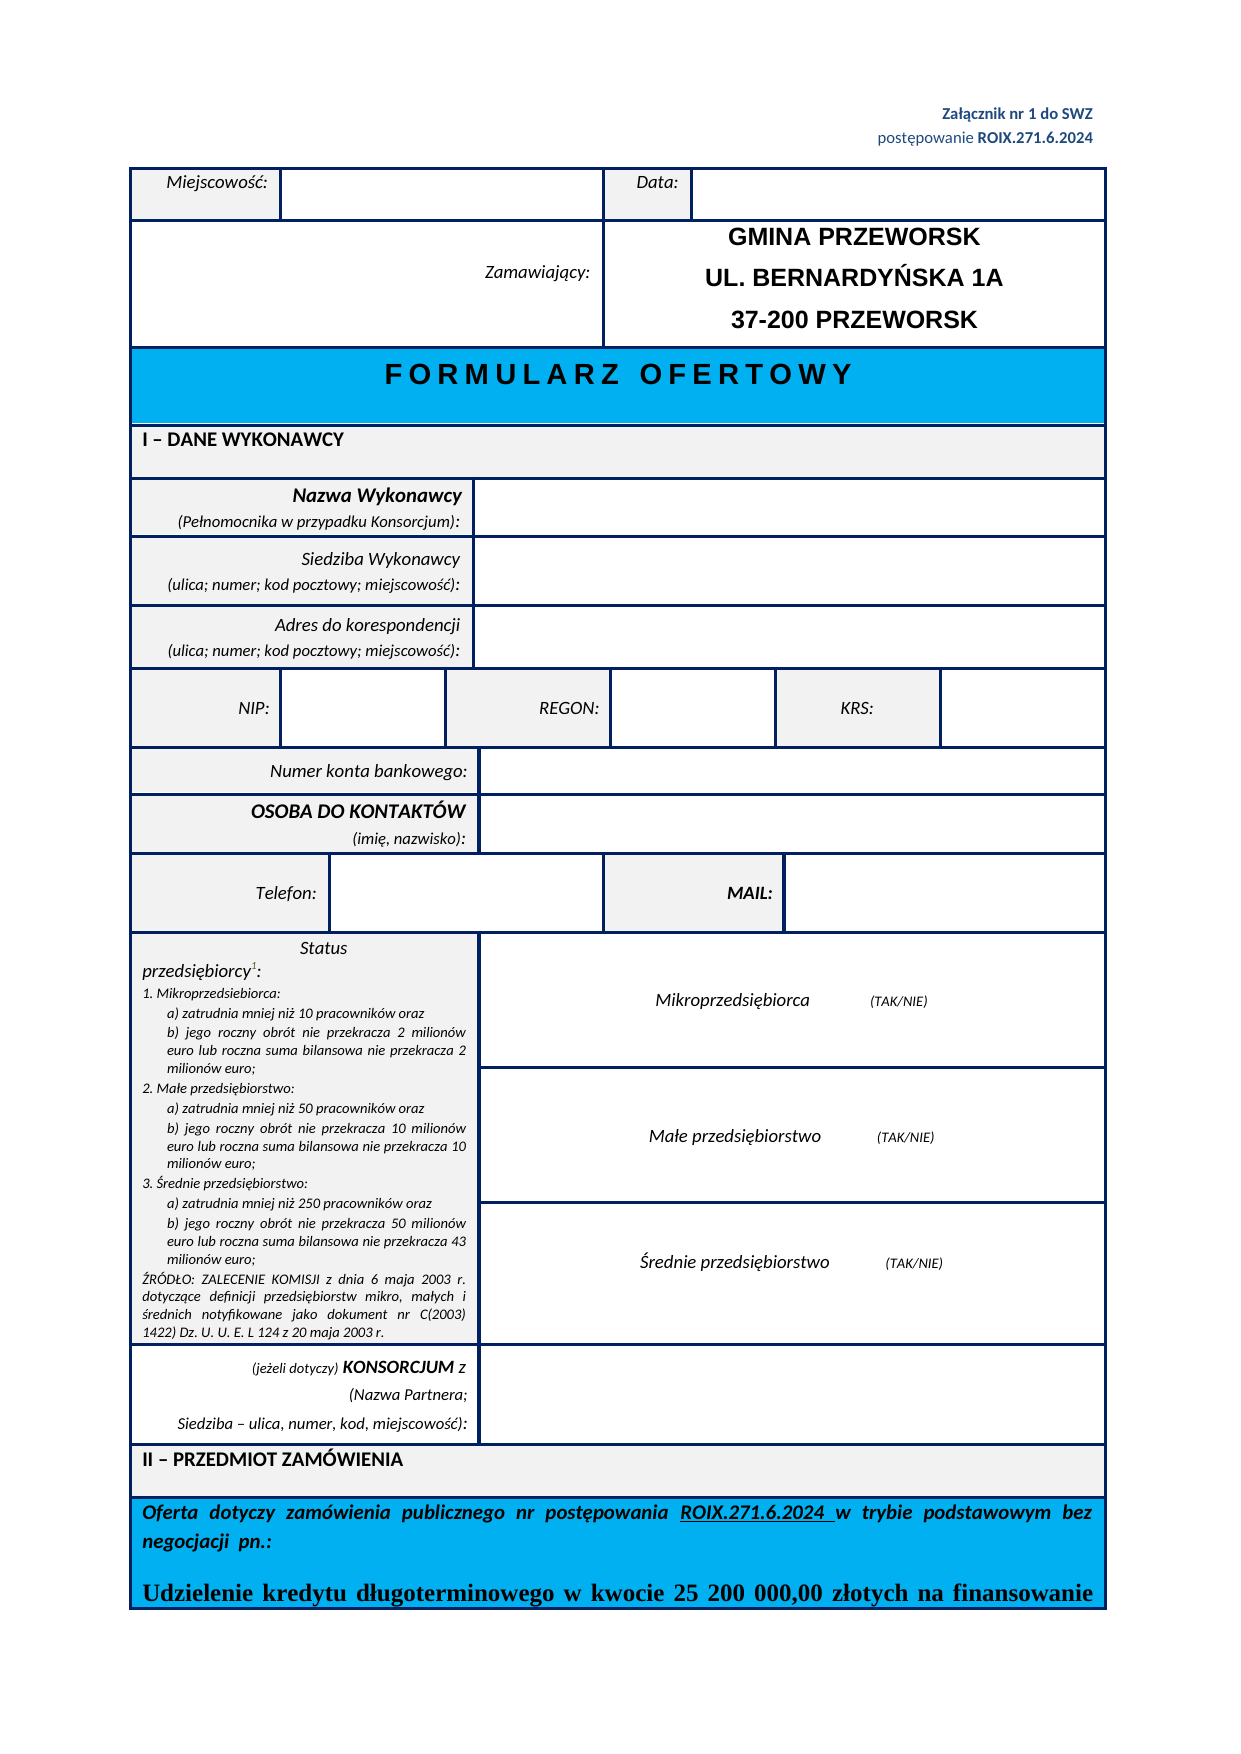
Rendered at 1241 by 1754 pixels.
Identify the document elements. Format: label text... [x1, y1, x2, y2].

table_cell II – PRZEDMIOT ZAMÓWIENIA [132, 1446, 1104, 1496]
table_cell [475, 480, 1104, 534]
table_cell Adres do korespondencji (ulica; numer; kod pocztowy; miejscowość): [132, 607, 472, 667]
table_cell [331, 855, 602, 931]
table_cell [475, 607, 1104, 667]
text Załącznik nr 1 do SWZ [148, 103, 1093, 124]
table_cell NIP: [132, 670, 279, 746]
table_cell [612, 670, 774, 746]
table_cell Mikroprzedsiębiorca (TAK/NIE) [481, 934, 1104, 1066]
table_cell [481, 749, 1104, 792]
table_cell [942, 670, 1104, 746]
table_cell Małe przedsiębiorstwo (TAK/NIE) [481, 1069, 1104, 1201]
table_cell Status przedsiębiorcy1: 1. Mikroprzedsiebiorca: a) zatrudnia mniej niż 10 pracowników oraz b) jego roczny obrót nie przekracza 2 milionów euro lub roczna suma bilansowa nie przekracza 2 milionów euro; 2. Małe przedsiębiorstwo: a) zatrudnia mniej niż 50 pracowników oraz b) jego roczny obrót nie przekracza 10 milionów euro lub roczna suma bilansowa nie przekracza 10 milionów euro; 3. Średnie przedsiębiorstwo: a) zatrudnia mniej niż 250 pracowników oraz b) jego roczny obrót nie przekracza 50 milionów euro lub roczna suma bilansowa nie przekracza 43 milionów euro; ŹRÓDŁO: ZALECENIE KOMISJI z dnia 6 maja 2003 r. dotyczące definicji przedsiębiorstw mikro, małych i średnich notyfikowane jako dokument nr C(2003) 1422) Dz. U. U. E. L 124 z 20 maja 2003 r. [132, 934, 477, 1343]
table_cell [282, 670, 444, 746]
table_cell [475, 538, 1104, 604]
table_cell (jeżeli dotyczy) KONSORCJUM z (Nazwa Partnera; Siedziba – ulica, numer, kod, miejscowość): [132, 1346, 477, 1443]
table_header [282, 170, 602, 219]
text postępowanie ROIX.271.6.2024 [148, 127, 1093, 148]
table_cell Numer konta bankowego: [132, 749, 477, 792]
table_cell [481, 796, 1104, 852]
table_cell MAIL: [605, 855, 782, 931]
table_cell Siedziba Wykonawcy (ulica; numer; kod pocztowy; miejscowość): [132, 538, 472, 604]
table_cell [481, 1346, 1104, 1443]
table_header Miejscowość: [132, 170, 279, 219]
table_cell REGON: [447, 670, 609, 746]
table_header Data: [605, 170, 690, 219]
table_cell Średnie przedsiębiorstwo (TAK/NIE) [481, 1204, 1104, 1343]
table_cell Nazwa Wykonawcy (Pełnomocnika w przypadku Konsorcjum): [132, 480, 472, 534]
table_cell I – DANE WYKONAWCY [132, 427, 1104, 477]
table_cell GMINA PRZEWORSK UL. BERNARDYŃSKA 1A 37-200 PRZEWORSK [605, 222, 1104, 346]
table_cell Telefon: [132, 855, 328, 931]
table_cell FORMULARZ OFERTOWY [132, 349, 1104, 423]
table_cell Zamawiający: [132, 222, 602, 346]
table_cell KRS: [777, 670, 939, 746]
table_header [693, 170, 1104, 219]
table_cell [132, 1499, 1104, 1607]
table_cell [786, 855, 1104, 931]
table_cell OSOBA DO KONTAKTÓW (imię, nazwisko): [132, 796, 477, 852]
